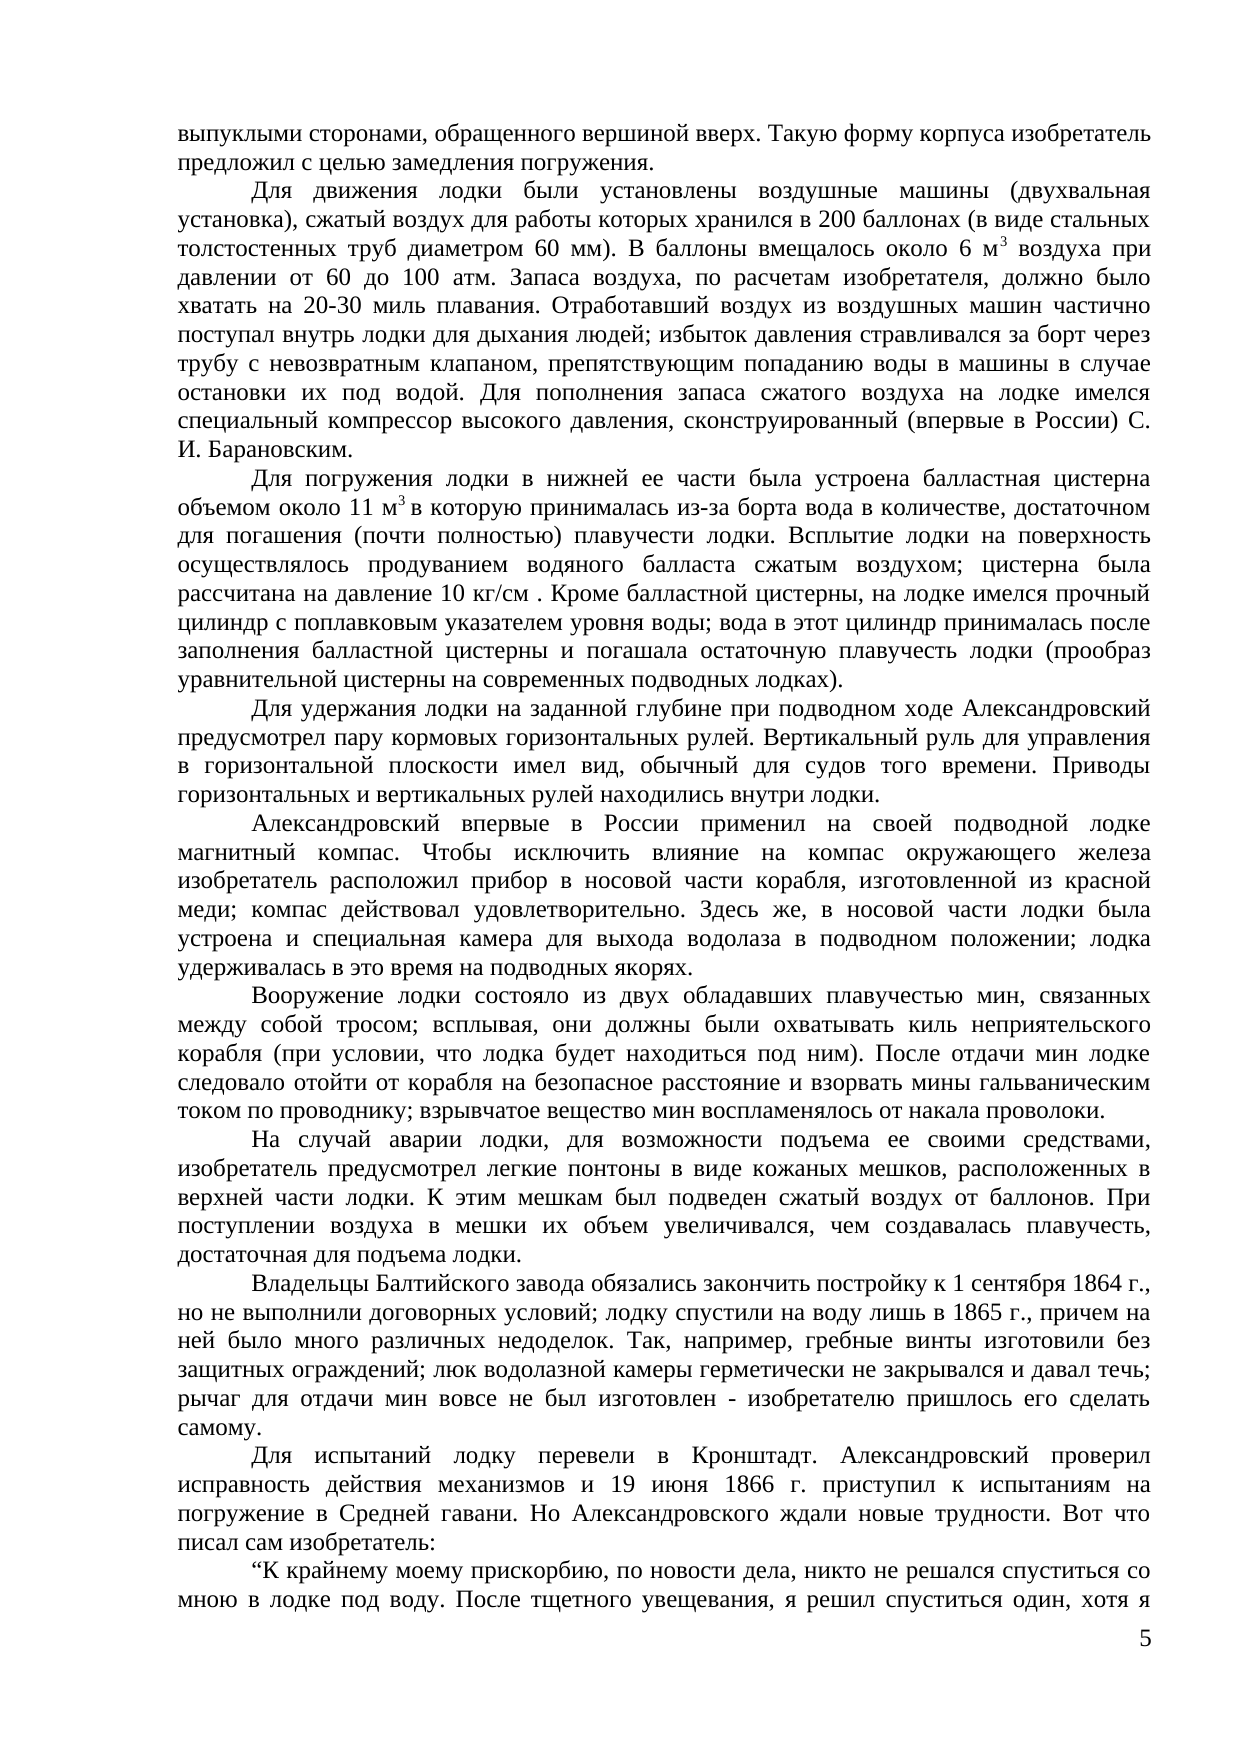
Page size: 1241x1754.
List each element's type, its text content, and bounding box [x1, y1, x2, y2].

text На случай аварии лодки, для возможности подъема ее своими средствами, изобретатель предусмотрел легкие понтоны в виде кожаных мешков, расположенных в верхней части лодки. К этим мешкам был подведен сжатый воздух от баллонов. При поступлении воздуха в мешки их объем увеличивался, чем создавалась плавучесть, достаточная для подъема лодки. [177, 1124, 1152, 1268]
text Вооружение лодки состояло из двух обладавших плавучестью мин, связанных между собой тросом; всплывая, они должны были охватывать киль неприятельского корабля (при условии, что лодка будет находиться под ним). После отдачи мин лодке следовало отойти от корабля на безопасное расстояние и взорвать мины гальваническим током по проводнику; взрывчатое вещество мин воспламенялось от накала проволоки. [177, 981, 1152, 1124]
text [177, 1556, 1152, 1613]
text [177, 118, 1152, 176]
text Для погружения лодки в нижней ее части была устроена балластная цистерна объемом около 11 м3 в которую принималась из-за борта вода в количестве, достаточном для погашения (почти полностью) плавучести лодки. Всплытие лодки на поверхность осуществлялось продуванием водяного балласта сжатым воздухом; цистерна была рассчитана на давление 10 кг/см . Кроме балластной цистерны, на лодке имелся прочный цилиндр с поплавковым указателем уровня воды; вода в этот цилиндр принималась после заполнения балластной цистерны и погашала остаточную плавучесть лодки (прообраз уравнительной цистерны на современных подводных лодках). [177, 463, 1152, 693]
text Владельцы Балтийского завода обязались закончить постройку к 1 сентября 1864 г., но не выполнили договорных условий; лодку спустили на воду лишь в 1865 г., причем на ней было много различных недоделок. Так, например, гребные винты изготовили без защитных ограждений; люк водолазной камеры герметически не закрывался и давал течь; рычаг для отдачи мин вовсе не был изготовлен - изобретателю пришлось его сделать самому. [177, 1268, 1152, 1441]
text Для движения лодки были установлены воздушные машины (двухвальная установка), сжатый воздух для работы которых хранился в 200 баллонах (в виде стальных толстостенных труб диаметром 60 мм). В баллоны вмещалось около 6 м3 воздуха при давлении от 60 до 100 атм. Запаса воздуха, по расчетам изобретателя, должно было хватать на 20-30 миль плавания. Отработавший воздух из воздушных машин частично поступал внутрь лодки для дыхания людей; избыток давления стравливался за борт через трубу с невозвратным клапаном, препятствующим попаданию воды в машины в случае остановки их под водой. Для пополнения запаса сжатого воздуха на лодке имелся специальный компрессор высокого давления, сконструированный (впервые в России) С. И. Барановским. [177, 176, 1152, 463]
text Александровский впервые в России применил на своей подводной лодке магнитный компас. Чтобы исключить влияние на компас окружающего железа изобретатель расположил прибор в носовой части корабля, изготовленной из красной меди; компас действовал удовлетворительно. Здесь же, в носовой части лодки была устроена и специальная камера для выхода водолаза в подводном положении; лодка удерживалась в это время на подводных якорях. [177, 808, 1152, 981]
text Для удержания лодки на заданной глубине при подводном ходе Александровский предусмотрел пару кормовых горизонтальных рулей. Вертикальный руль для управления в горизонтальной плоскости имел вид, обычный для судов того времени. Приводы горизонтальных и вертикальных рулей находились внутри лодки. [177, 693, 1152, 808]
text Для испытаний лодку перевели в Кронштадт. Александровский проверил исправность действия механизмов и 19 июня 1866 г. приступил к испытаниям на погружение в Средней гавани. Но Александровского ждали новые трудности. Вот что писал сам изобретатель: [177, 1441, 1152, 1556]
